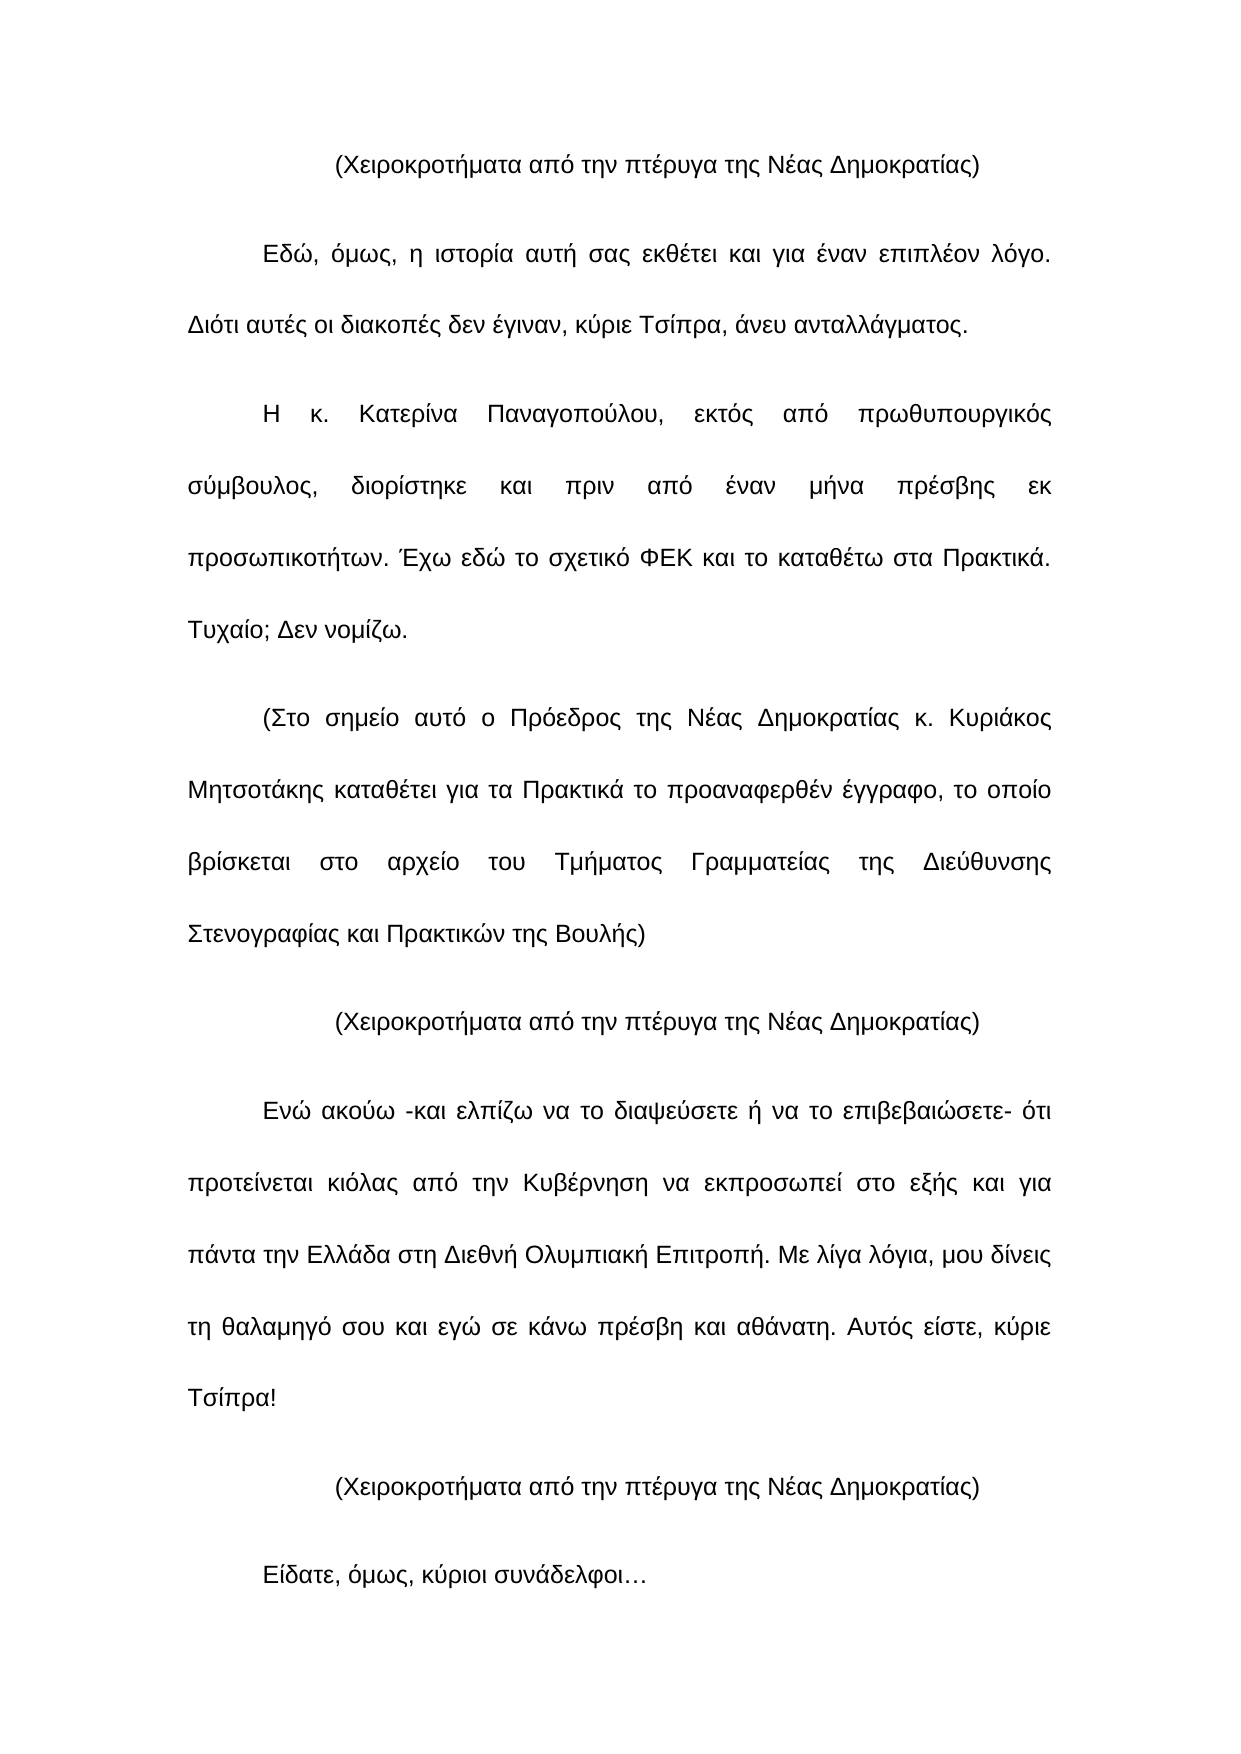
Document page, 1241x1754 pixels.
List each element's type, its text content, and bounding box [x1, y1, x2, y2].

text (Χειροκροτήματα από την πτέρυγα της Νέας Δημοκρατίας) [187, 150, 1053, 179]
text Η κ. Κατερίνα Παναγοπούλου, εκτός από πρωθυπουργικός σύμβουλος, διορίστηκε και πριν από έναν μήνα πρέσβης εκ προσωπικοτήτων. Έχω εδώ το σχετικό ΦΕΚ και το καταθέτω στα Πρακτικά. Τυχαίο; Δεν νομίζω. [187, 399, 1053, 643]
text (Χειροκροτήματα από την πτέρυγα της Νέας Δημοκρατίας) [187, 1472, 1053, 1501]
text Ενώ ακούω -και ελπίζω να το διαψεύσετε ή να το επιβεβαιώσετε- ότι προτείνεται κιόλας από την Κυβέρνηση να εκπροσωπεί στο εξής και για πάντα την Ελλάδα στη Διεθνή Ολυμπιακή Επιτροπή. Με λίγα λόγια, μου δίνεις τη θαλαμηγό σου και εγώ σε κάνω πρέσβη και αθάνατη. Αυτός είστε, κύριε Τσίπρα! [187, 1096, 1053, 1412]
text Είδατε, όμως, κύριοι συνάδελφοι… [187, 1560, 1053, 1589]
text (Στο σημείο αυτό ο Πρόεδρος της Νέας Δημοκρατίας κ. Κυριάκος Μητσοτάκης καταθέτει για τα Πρακτικά το προαναφερθέν έγγραφο, το οποίο βρίσκεται στο αρχείο του Τμήματος Γραμματείας της Διεύθυνσης Στενογραφίας και Πρακτικών της Βουλής) [187, 703, 1053, 947]
text Εδώ, όμως, η ιστορία αυτή σας εκθέτει και για έναν επιπλέον λόγο. Διότι αυτές οι διακοπές δεν έγιναν, κύριε Τσίπρα, άνευ ανταλλάγματος. [187, 238, 1053, 339]
text (Χειροκροτήματα από την πτέρυγα της Νέας Δημοκρατίας) [187, 1007, 1053, 1036]
